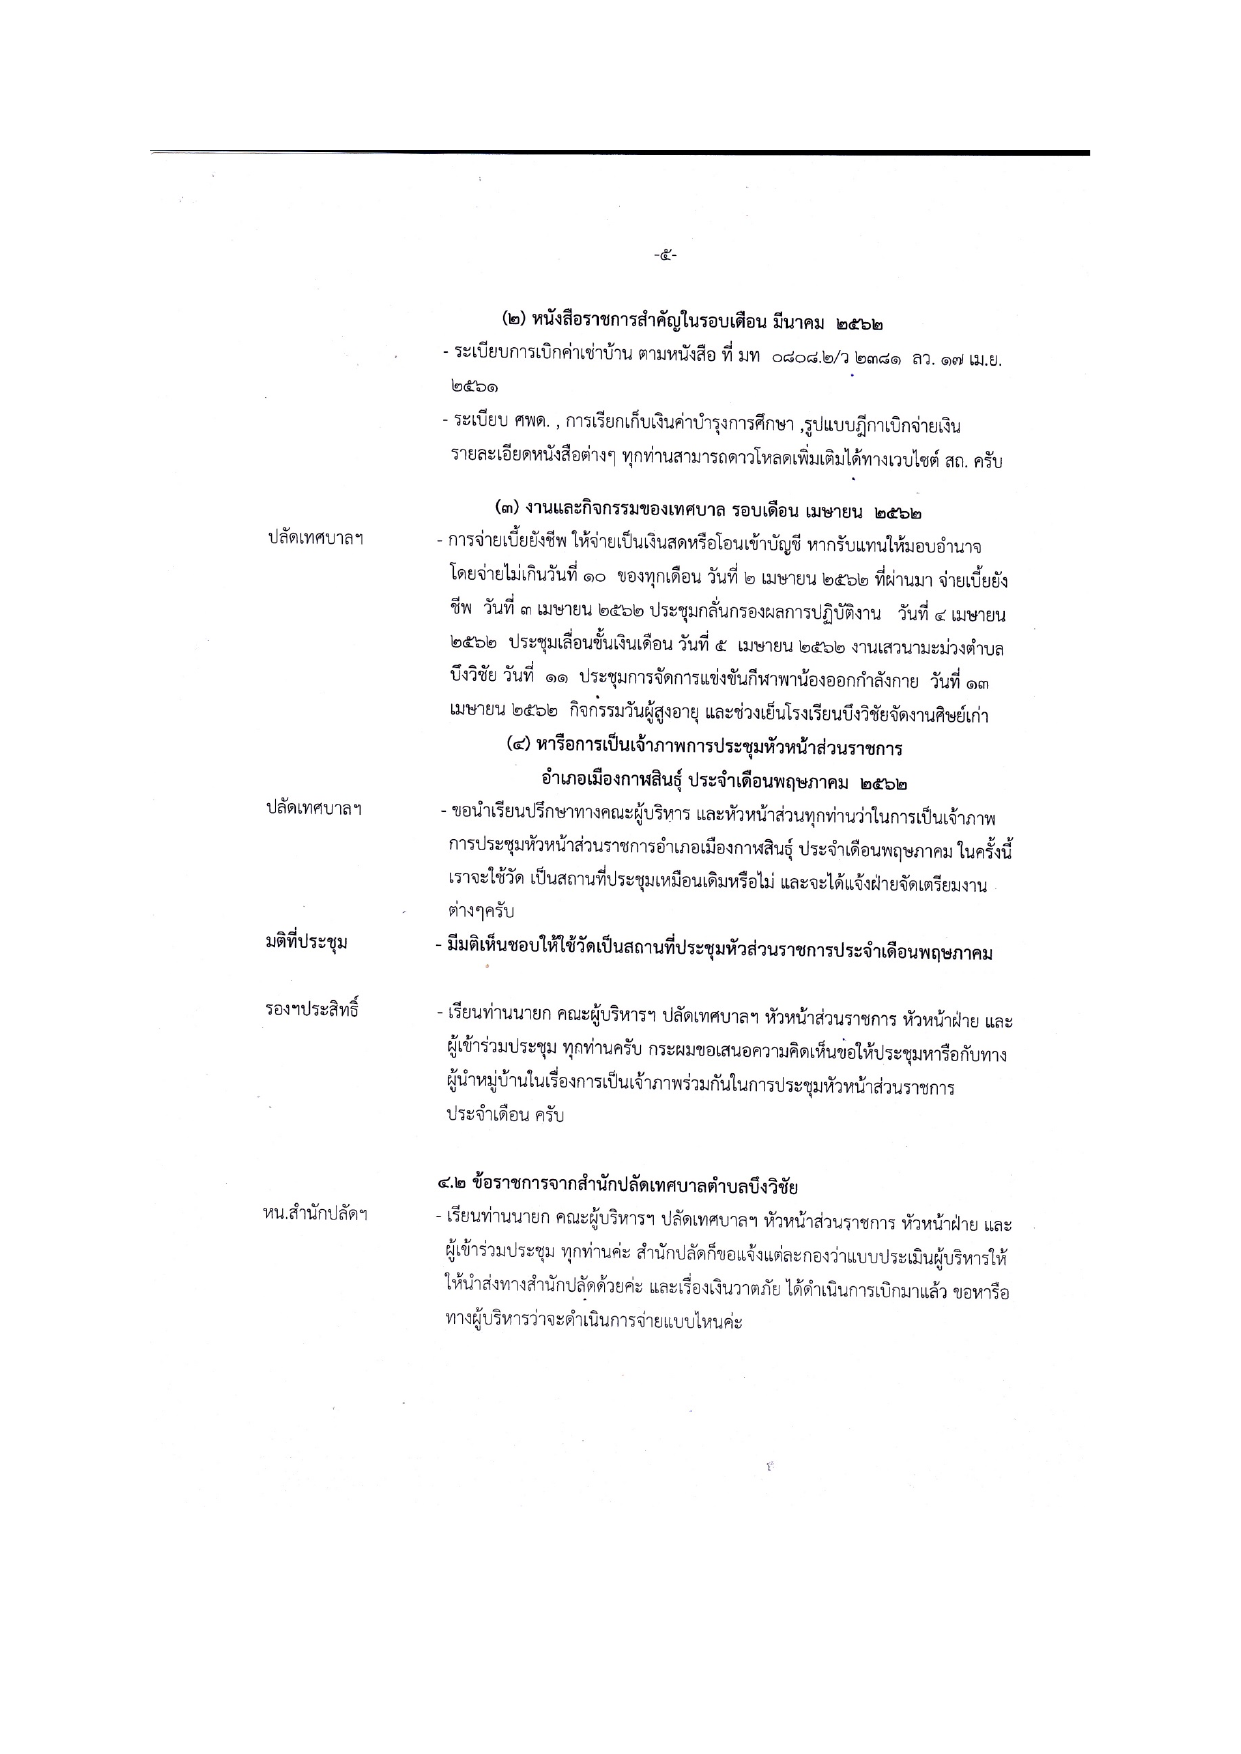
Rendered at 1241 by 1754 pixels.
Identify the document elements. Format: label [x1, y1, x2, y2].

picture [150, 150, 1091, 1507]
